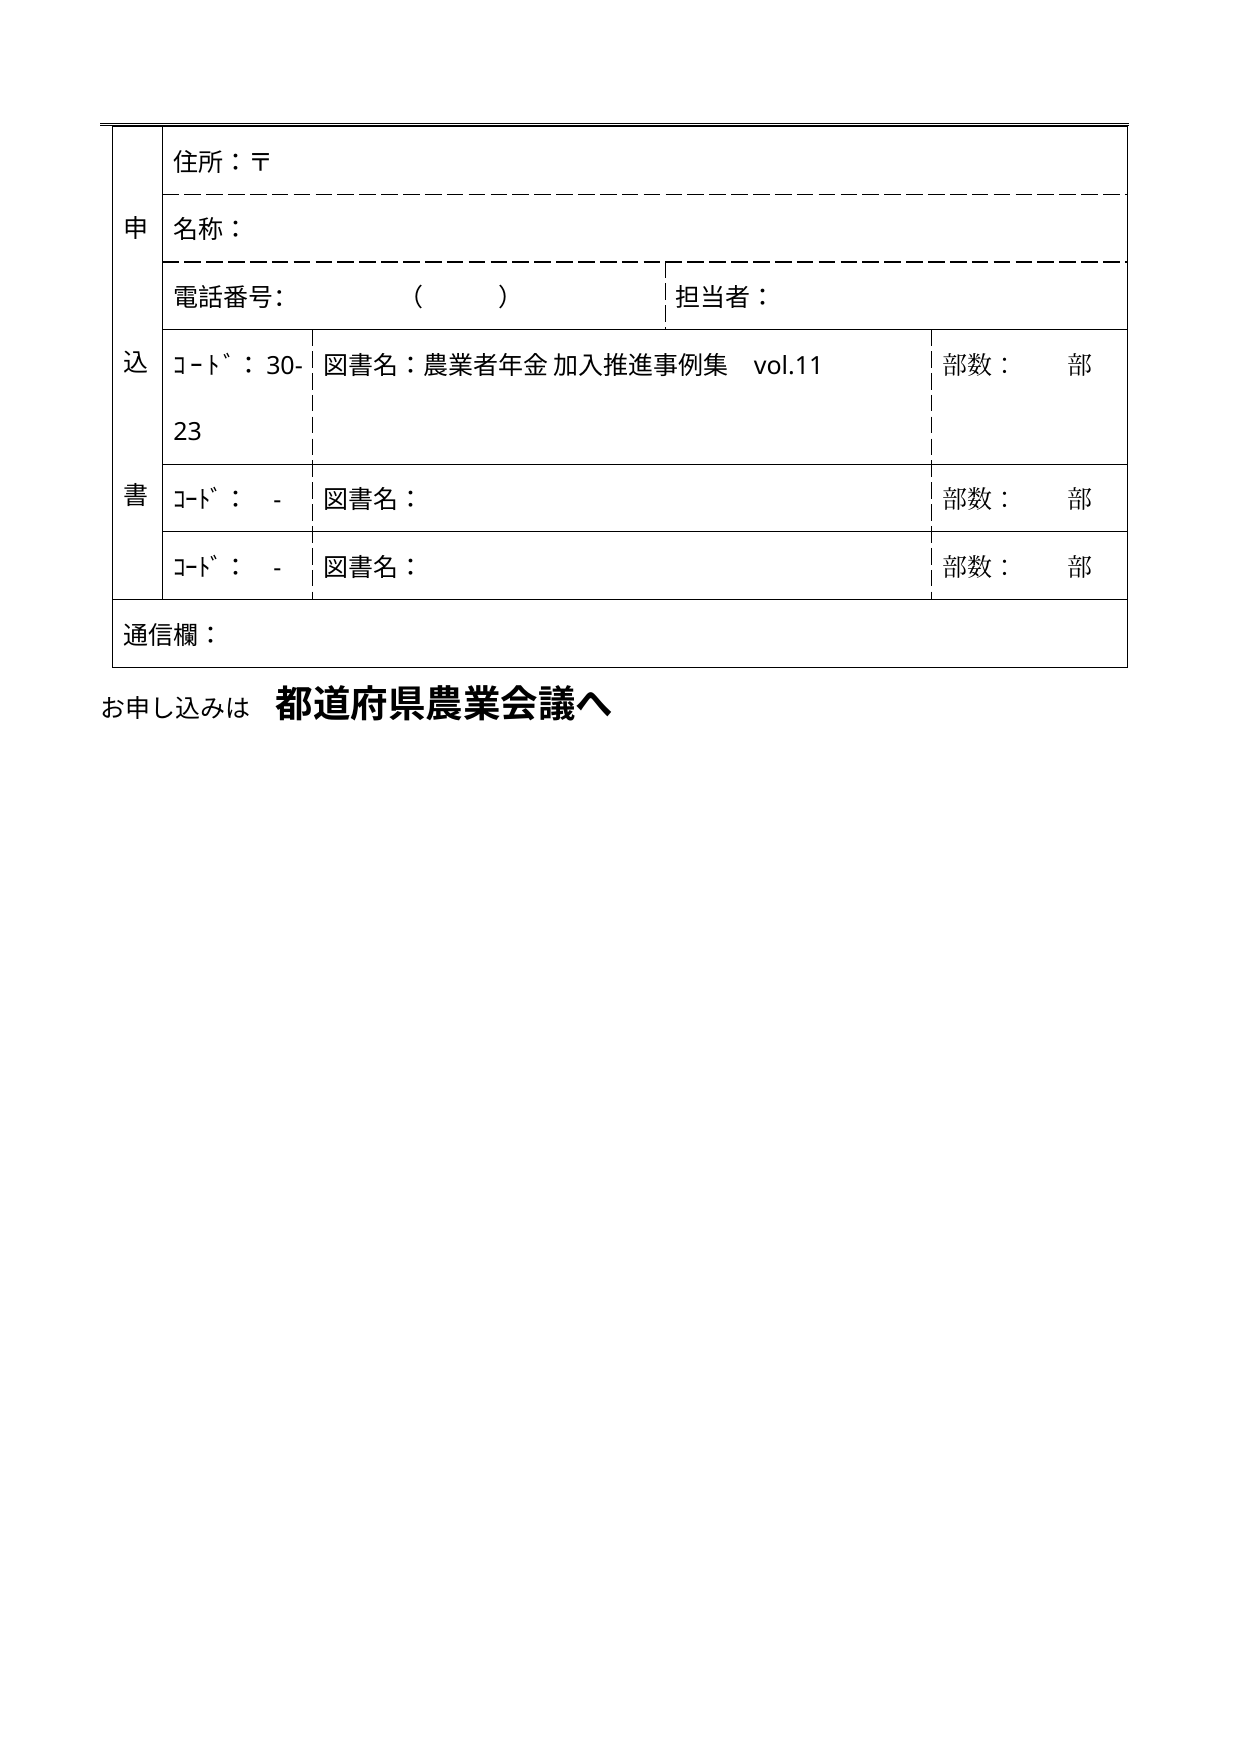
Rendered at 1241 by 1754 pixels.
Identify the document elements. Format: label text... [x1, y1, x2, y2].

table_cell ｺｰﾄﾞ： - [163, 465, 313, 531]
text お申し込みは 都道府県農業会議へ [100, 668, 1140, 734]
table_cell 図書名：農業者年金 加入推進事例集 vol.11 [313, 330, 931, 463]
table_cell 名称： [163, 194, 1127, 261]
table_cell 図書名： [313, 532, 931, 599]
table_cell 電話番号： （ ） [163, 261, 665, 329]
table_cell ｺｰﾄﾞ：30-23 [163, 330, 313, 463]
table_cell 図書名： [313, 465, 931, 531]
table_header 住所：〒 [163, 127, 1127, 194]
table_cell 部数： 部 [931, 330, 1127, 463]
table_header 申 込 書 [113, 127, 162, 599]
table_cell 通信欄： [113, 600, 1127, 667]
table_cell ｺｰﾄﾞ： - [163, 532, 313, 599]
table_cell 部数： 部 [931, 465, 1127, 531]
table_cell 担当者： [665, 261, 1127, 329]
table_cell 部数： 部 [931, 532, 1127, 599]
